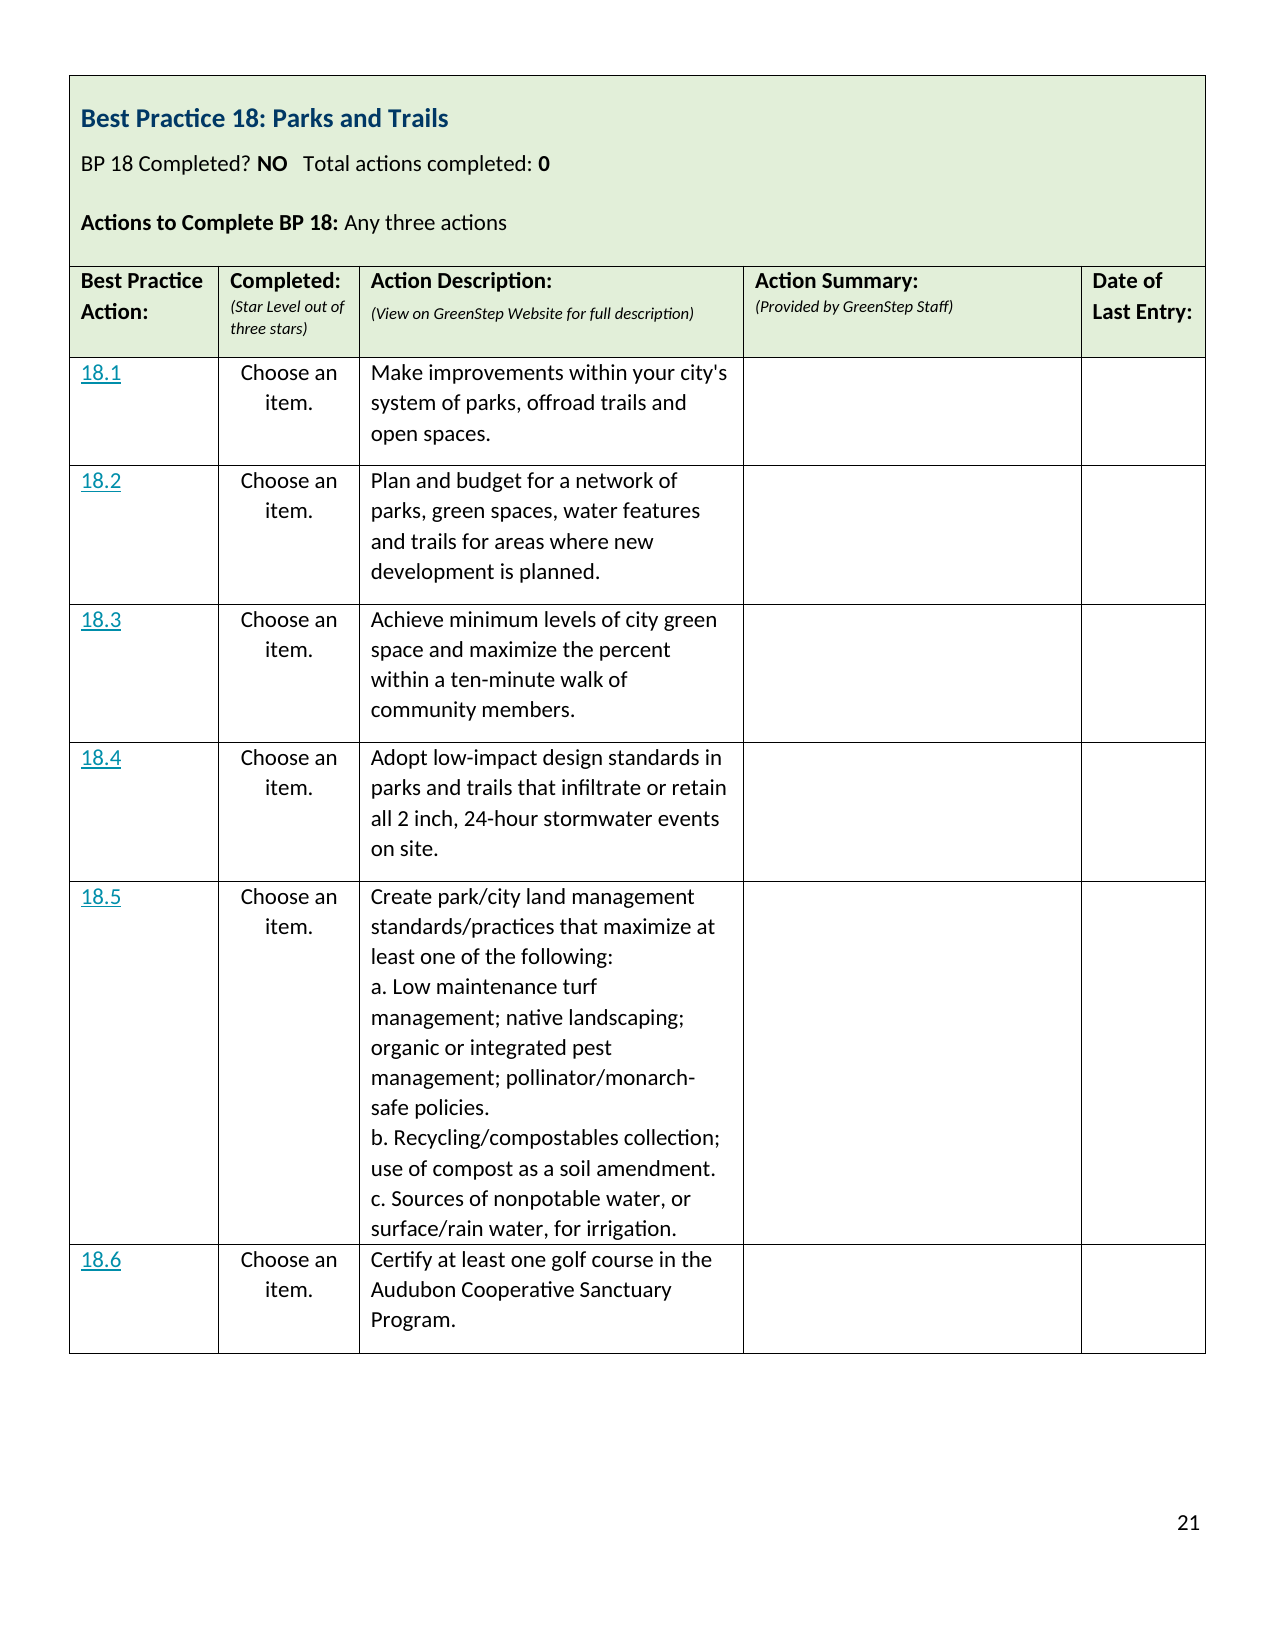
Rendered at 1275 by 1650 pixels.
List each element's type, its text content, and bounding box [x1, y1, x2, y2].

table_cell Certify at least one golf course in the Audubon Cooperative Sanctuary Program. [360, 1245, 743, 1352]
table_cell Make improvements within your city's system of parks, offroad trails and open spaces. [360, 358, 743, 465]
table_cell Best Practice 18: Parks and Trails BP 18 Completed? Total actions completed: Actions to Complete BP 18: Any three actions [70, 76, 1205, 266]
table_cell [744, 466, 1081, 604]
table_cell [219, 358, 359, 465]
table_cell 18.4 [70, 743, 218, 881]
table_cell Achieve minimum levels of city green space and maximize the percent within a ten-minute walk of community members. [360, 605, 743, 742]
table_cell 18.2 [70, 466, 218, 604]
table_cell 18.3 [70, 605, 218, 742]
table_cell Plan and budget for a network of parks, green spaces, water features and trails for areas where new development is planned. [360, 466, 743, 604]
table_cell [744, 743, 1081, 881]
table_cell [744, 358, 1081, 465]
table_cell [1082, 358, 1205, 465]
table_cell [219, 882, 359, 1244]
table_cell [219, 466, 359, 604]
table_cell [1082, 1245, 1205, 1352]
table_cell Create park/city land management standards/practices that maximize at least one of the following: a. Low maintenance turf management; native landscaping; organic or integrated pest management; pollinator/monarch-safe policies. b. Recycling/compostables collection; use of compost as a soil amendment. c. Sources of nonpotable water, or surface/rain water, for irrigation. [360, 882, 743, 1244]
table_cell [1082, 466, 1205, 604]
table_cell 18.5 [70, 882, 218, 1244]
table_cell 18.1 [70, 358, 218, 465]
table_cell Date of Last Entry: [1082, 267, 1205, 357]
table_cell Adopt low-impact design standards in parks and trails that infiltrate or retain all 2 inch, 24-hour stormwater events on site. [360, 743, 743, 881]
table_cell [744, 605, 1081, 742]
table_cell [219, 1245, 359, 1352]
table_cell Action Summary: (Provided by GreenStep Staff) [744, 267, 1081, 357]
table_cell [1082, 882, 1205, 1244]
table_cell Action Description: (View on GreenStep Website for full description) [360, 267, 743, 357]
table_cell [219, 605, 359, 742]
table_cell [1082, 743, 1205, 881]
table_cell Completed: (Star Level out of three stars) [219, 267, 359, 357]
table_cell [744, 1245, 1081, 1352]
table_cell 18.6 [70, 1245, 218, 1352]
table_cell Best Practice Action: [70, 267, 218, 357]
table_cell [744, 882, 1081, 1244]
table_cell [1082, 605, 1205, 742]
table_cell [219, 743, 359, 881]
